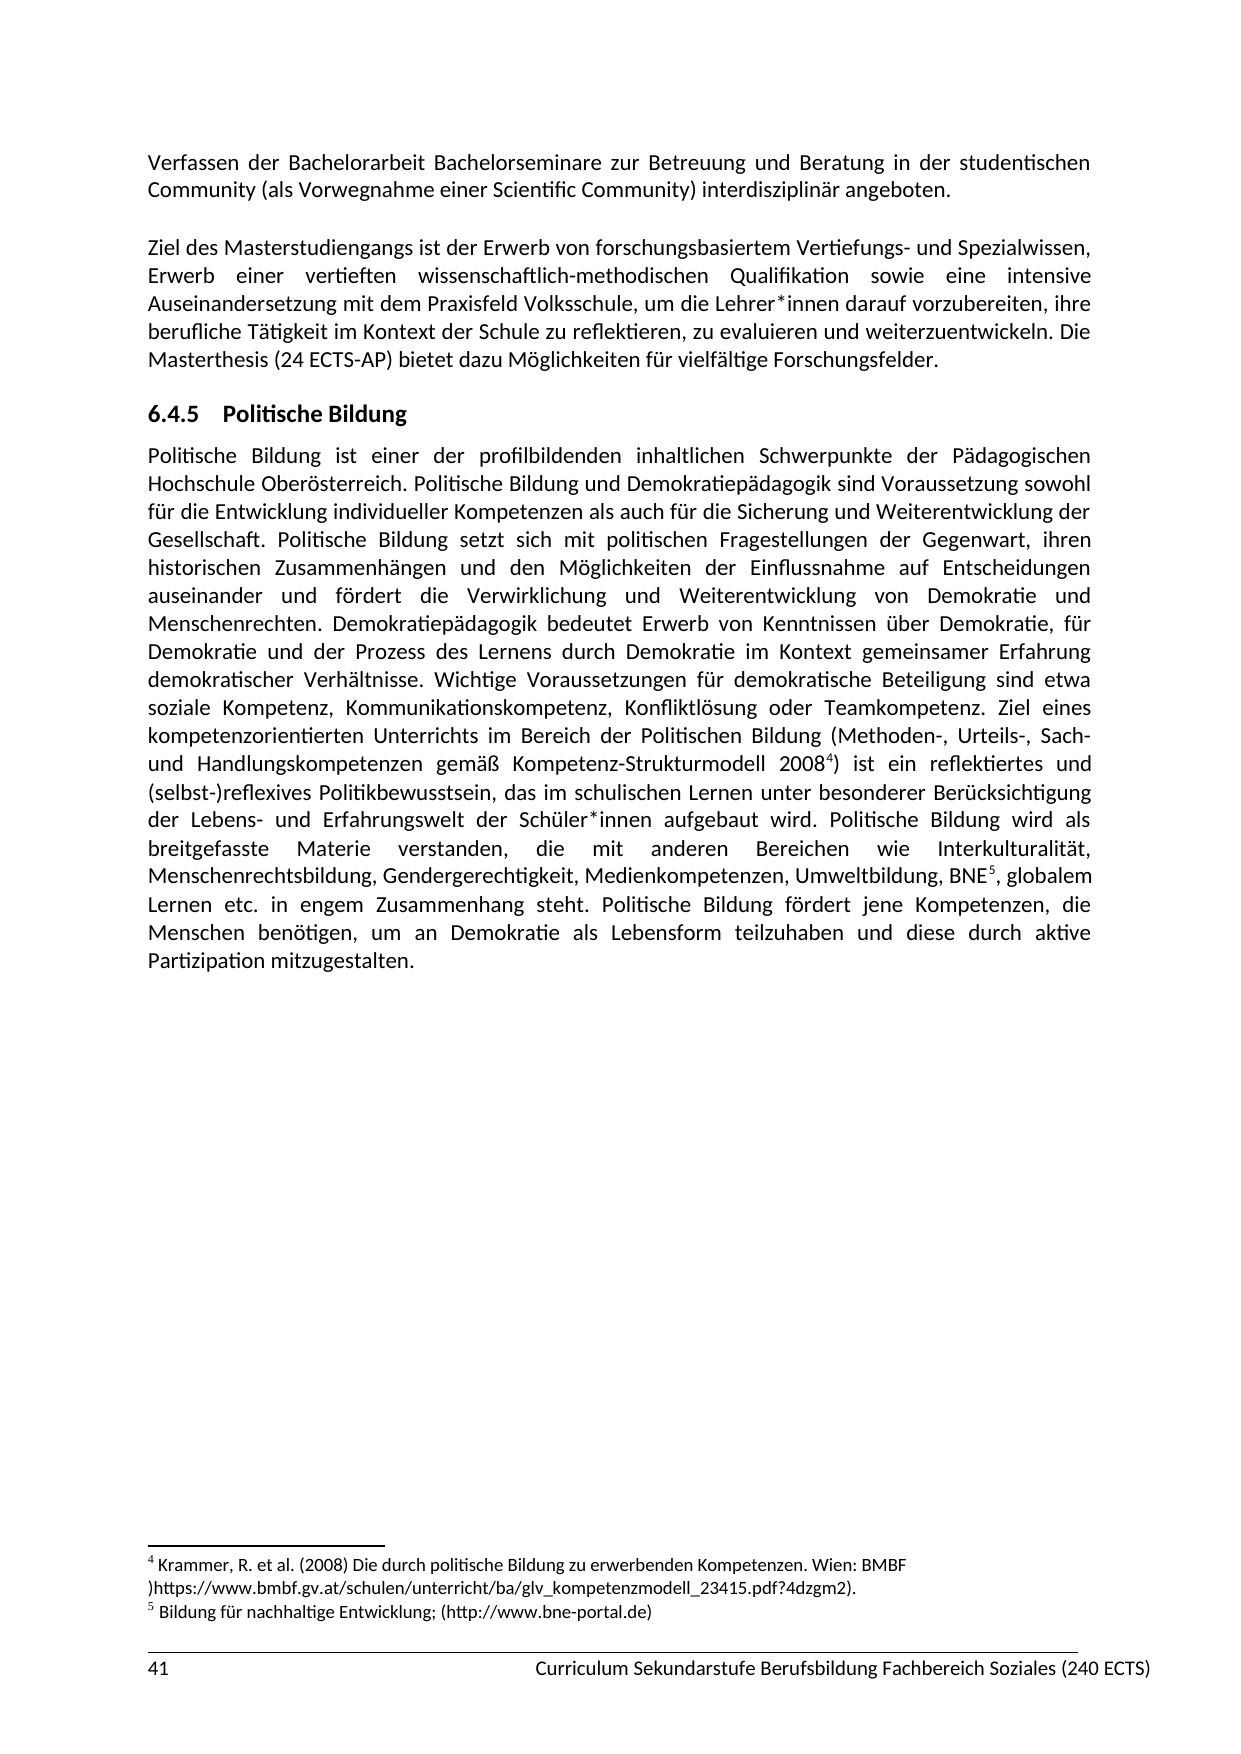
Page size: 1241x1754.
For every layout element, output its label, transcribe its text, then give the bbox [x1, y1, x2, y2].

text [148, 148, 1093, 204]
subtitle Politische Bildung [148, 398, 1093, 429]
text Ziel des Masterstudiengangs ist der Erwerb von forschungsbasiertem Vertiefungs- und Spezialwissen, Erwerb einer vertieften wissenschaftlich-methodischen Qualifikation sowie eine intensive Auseinandersetzung mit dem Praxisfeld Volksschule, um die Lehrer*innen darauf vorzubereiten, ihre berufliche Tätigkeit im Kontext der Schule zu reflektieren, zu evaluieren und weiterzuentwickeln. Die Masterthesis (24 ECTS-AP) bietet dazu Möglichkeiten für vielfältige Forschungsfelder. [148, 233, 1093, 373]
text Politische Bildung ist einer der profilbildenden inhaltlichen Schwerpunkte der Pädagogischen Hochschule Oberösterreich. Politische Bildung und Demokratiepädagogik sind Voraussetzung sowohl für die Entwicklung individueller Kompetenzen als auch für die Sicherung und Weiterentwicklung der Gesellschaft. Politische Bildung setzt sich mit politischen Fragestellungen der Gegenwart, ihren historischen Zusammenhängen und den Möglichkeiten der Einflussnahme auf Entscheidungen auseinander und fördert die Verwirklichung und Weiterentwicklung von Demokratie und Menschenrechten. Demokratiepädagogik bedeutet Erwerb von Kenntnissen über Demokratie, für Demokratie und der Prozess des Lernens durch Demokratie im Kontext gemeinsamer Erfahrung demokratischer Verhältnisse. Wichtige Voraussetzungen für demokratische Beteiligung sind etwa soziale Kompetenz, Kommunikationskompetenz, Konfliktlösung oder Teamkompetenz. Ziel eines kompetenzorientierten Unterrichts im Bereich der Politischen Bildung (Methoden-, Urteils-, Sach- und Handlungskompetenzen gemäß Kompetenz-Strukturmodell 2008) ist ein reflektiertes und (selbst-)reflexives Politikbewusstsein, das im schulischen Lernen unter besonderer Berücksichtigung der Lebens- und Erfahrungswelt der Schüler*innen aufgebaut wird. Politische Bildung wird als breitgefasste Materie verstanden, die mit anderen Bereichen wie Interkulturalität, Menschenrechtsbildung, Gendergerechtigkeit, Medienkompetenzen, Umweltbildung, BNE, globalem Lernen etc. in engem Zusammenhang steht. Politische Bildung fördert jene Kompetenzen, die Menschen benötigen, um an Demokratie als Lebensform teilzuhaben und diese durch aktive Partizipation mitzugestalten. [148, 441, 1093, 974]
